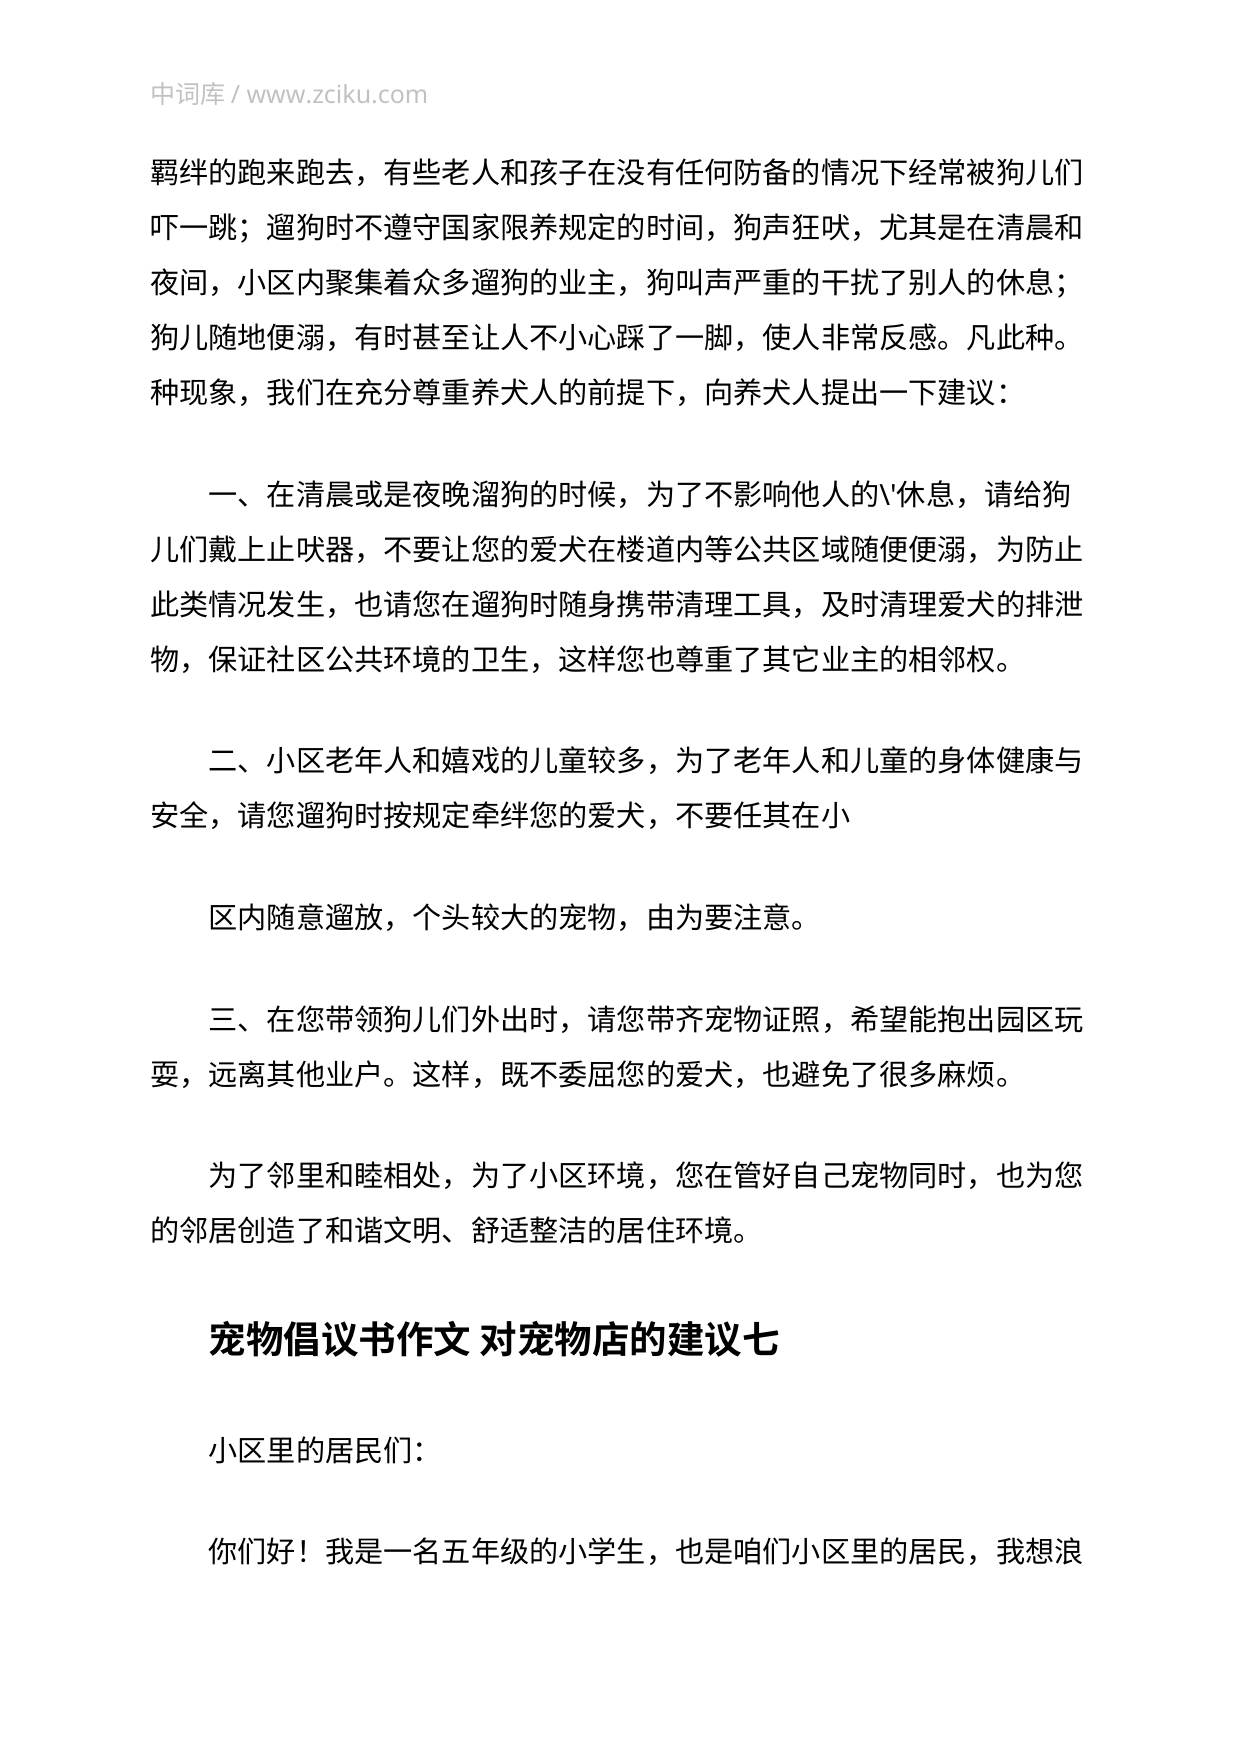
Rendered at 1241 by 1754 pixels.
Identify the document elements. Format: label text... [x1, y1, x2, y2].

text 一、在清晨或是夜晚溜狗的时候，为了不影响他人的\'休息，请给狗儿们戴上止吠器，不要让您的爱犬在楼道内等公共区域随便便溺，为防止此类情况发生，也请您在遛狗时随身携带清理工具，及时清理爱犬的排泄物，保证社区公共环境的卫生，这样您也尊重了其它业主的相邻权。 [150, 471, 1090, 678]
text 三、在您带领狗儿们外出时，请您带齐宠物证照，希望能抱出园区玩耍，远离其他业户。这样，既不委屈您的爱犬，也避免了很多麻烦。 [150, 996, 1090, 1093]
text 二、小区老年人和嬉戏的儿童较多，为了老年人和儿童的身体健康与安全，请您遛狗时按规定牵绊您的爱犬，不要任其在小 [150, 738, 1090, 835]
text 小区里的居民们： [150, 1427, 1090, 1469]
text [150, 150, 1090, 412]
text 为了邻里和睦相处，为了小区环境，您在管好自己宠物同时，也为您的邻居创造了和谐文明、舒适整洁的居住环境。 [150, 1153, 1090, 1250]
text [150, 1529, 1090, 1571]
text 宠物倡议书作文 对宠物店的建议七 [150, 1310, 1090, 1364]
text 区内随意遛放，个头较大的宠物，由为要注意。 [150, 894, 1090, 937]
